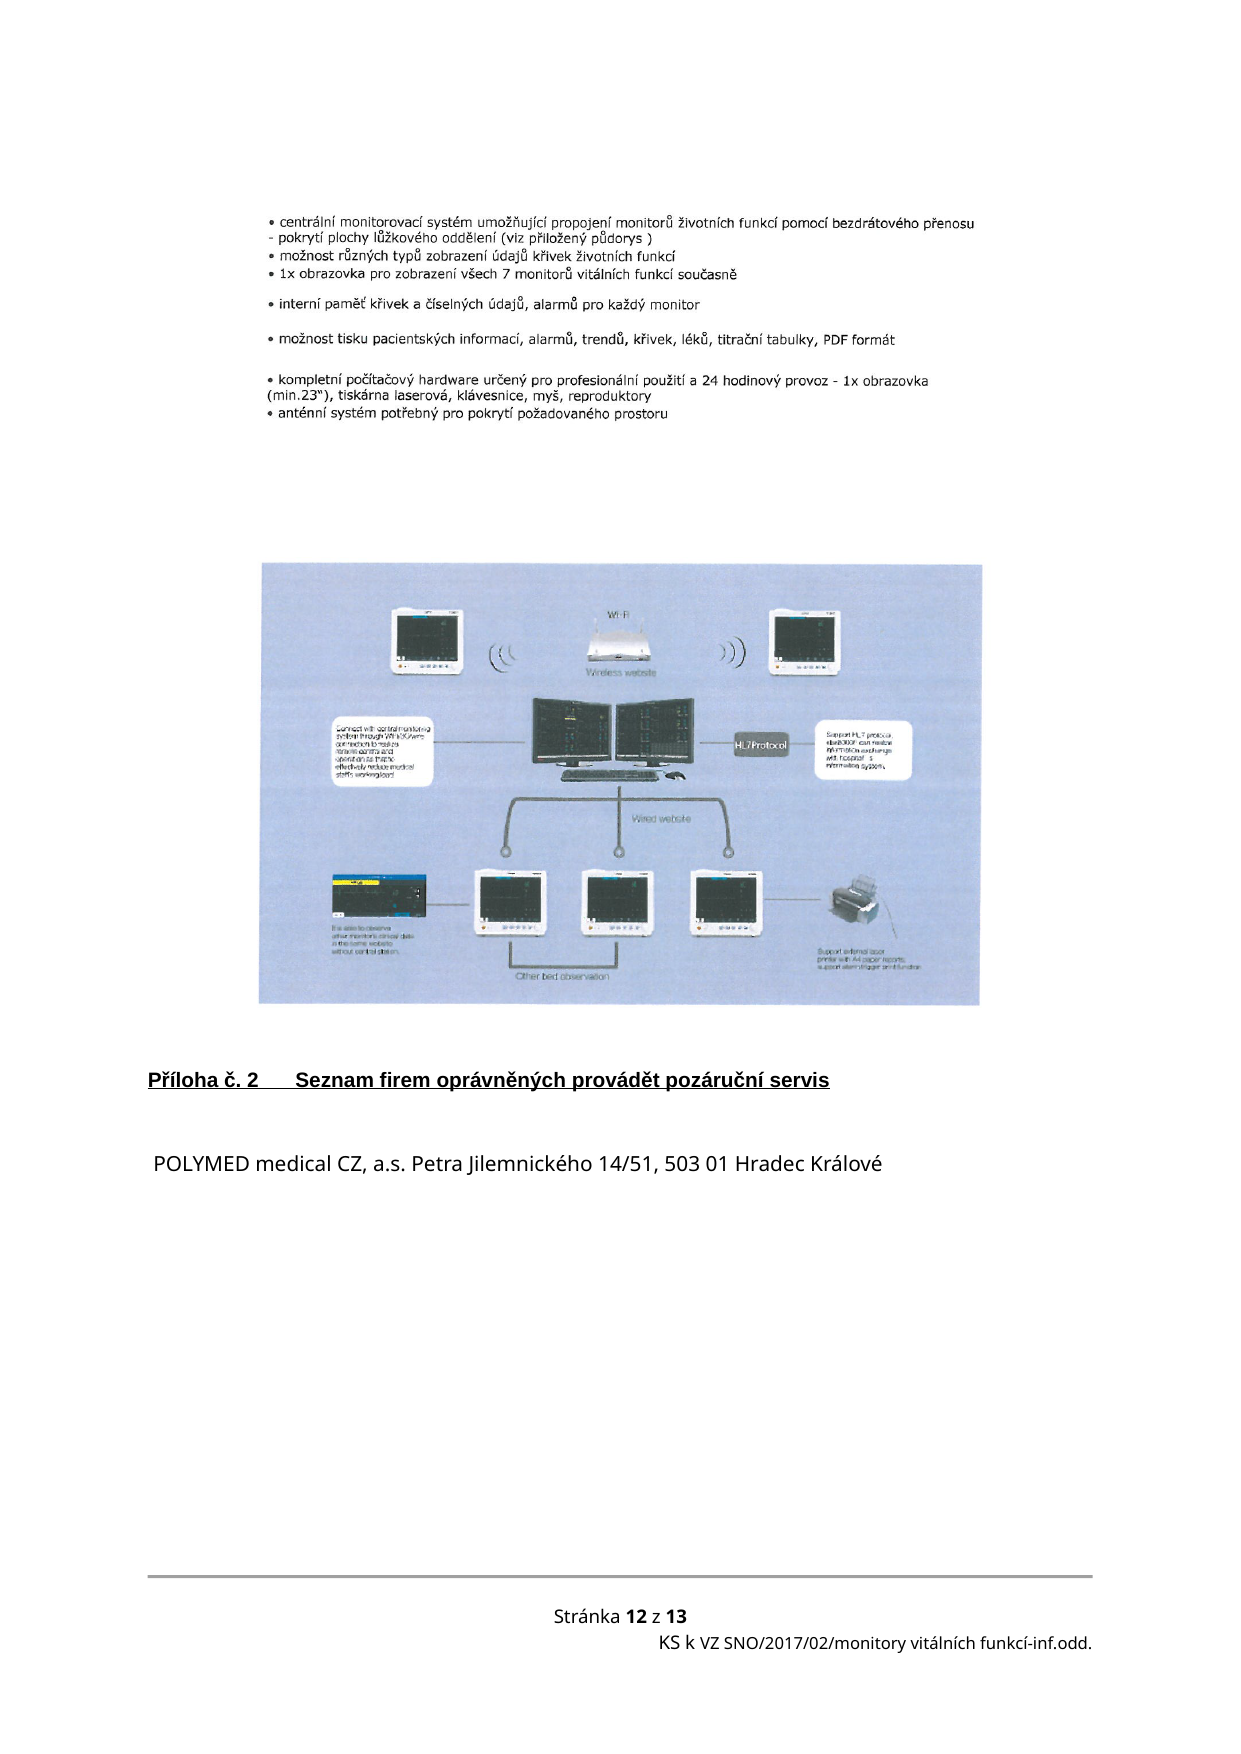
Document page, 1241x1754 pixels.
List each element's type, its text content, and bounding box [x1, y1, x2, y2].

text Příloha č. 2 Seznam firem oprávněných provádět pozáruční servis [148, 1066, 1093, 1091]
text POLYMED medical CZ, a.s. Petra Jilemnického 14/51, 503 01 Hradec Králové [148, 1149, 1093, 1177]
